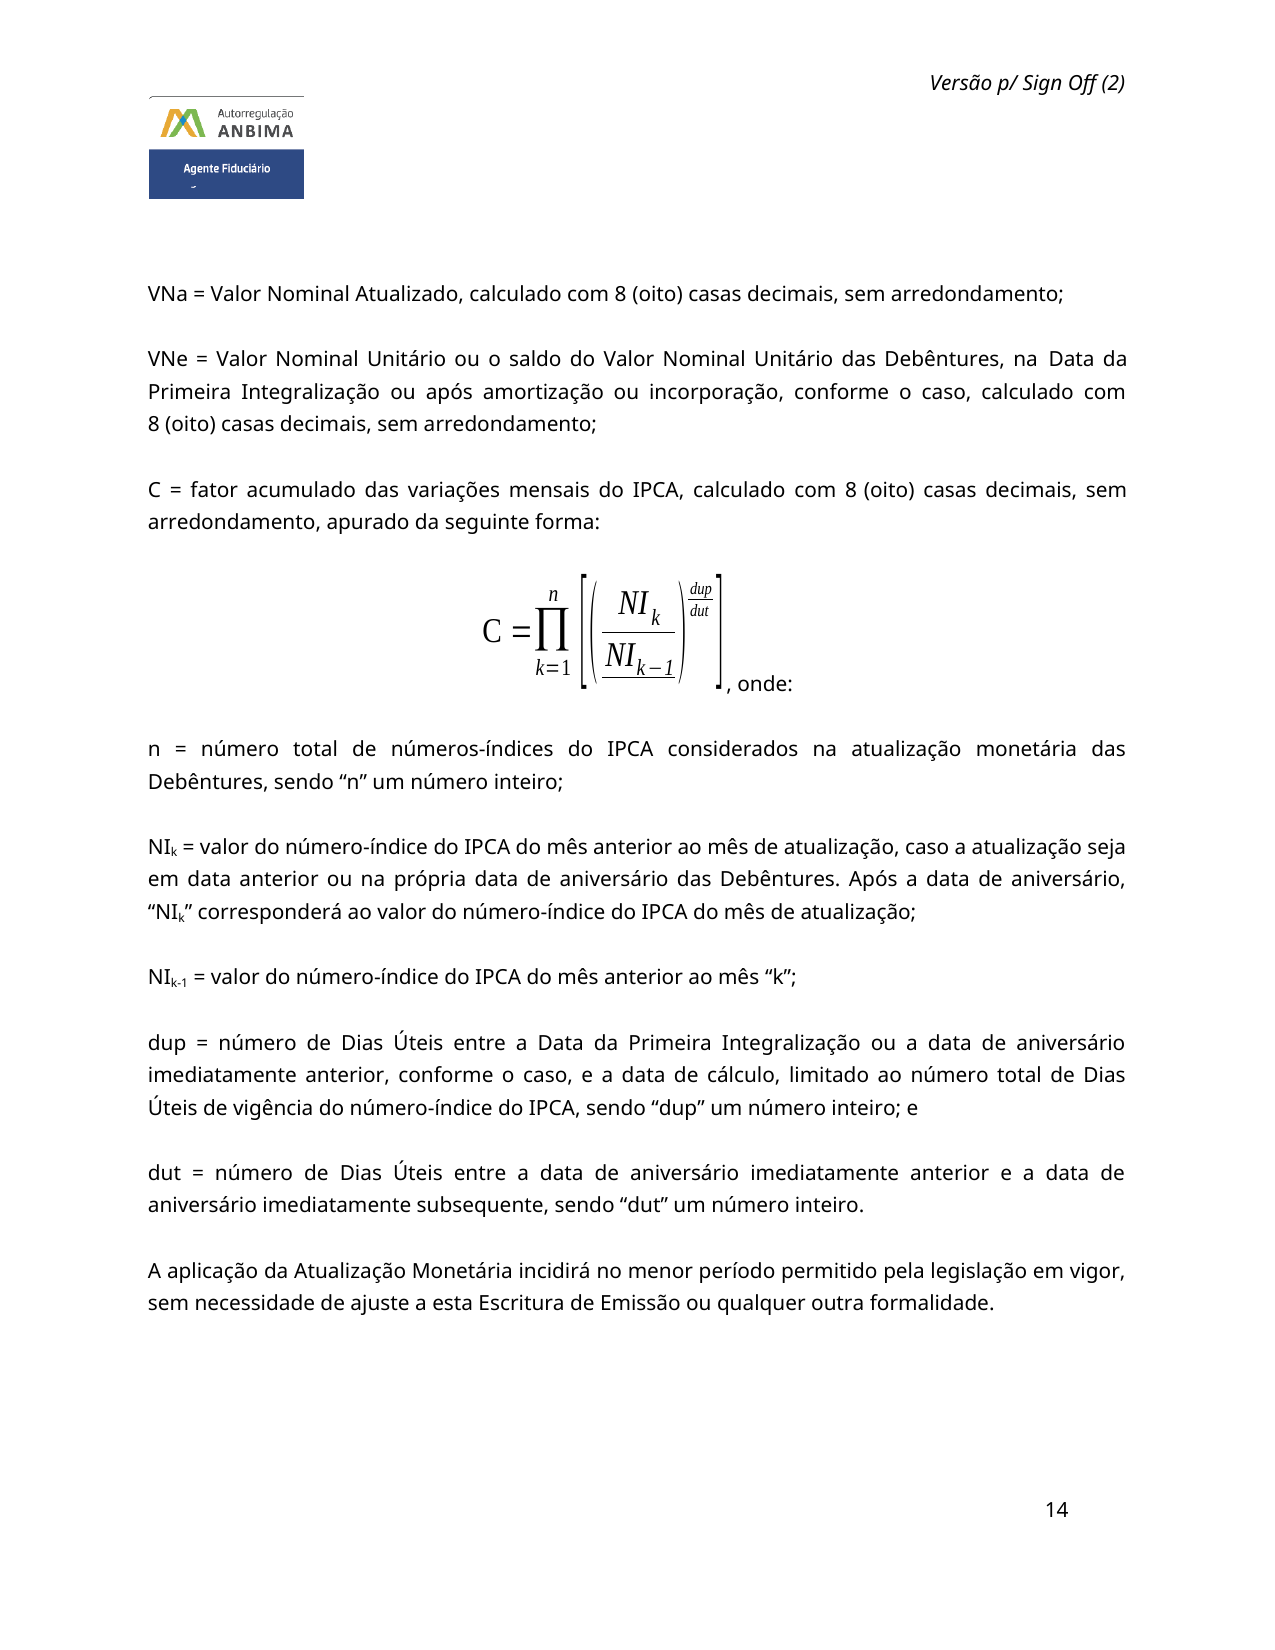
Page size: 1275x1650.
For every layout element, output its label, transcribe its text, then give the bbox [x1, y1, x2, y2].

text VNe = Valor Nominal Unitário ou o saldo do Valor Nominal Unitário das Debêntures, na Data da Primeira Integralização ou após amortização ou incorporação, conforme o caso, calculado com 8 (oito) casas decimais, sem arredondamento; [148, 344, 1127, 438]
text n = número total de números-índices do IPCA considerados na atualização monetária das Debêntures, sendo “n” um número inteiro; [148, 734, 1127, 795]
text NIk = valor do número-índice do IPCA do mês anterior ao mês de atualização, caso a atualização seja em data anterior ou na própria data de aniversário das Debêntures. Após a data de aniversário, “NIk” corresponderá ao valor do número-índice do IPCA do mês de atualização; [148, 832, 1127, 926]
text C = fator acumulado das variações mensais do IPCA, calculado com 8 (oito) casas decimais, sem arredondamento, apurado da seguinte forma: [148, 475, 1127, 536]
text A aplicação da Atualização Monetária incidirá no menor período permitido pela legislação em vigor, sem necessidade de ajuste a esta Escritura de Emissão ou qualquer outra formalidade. [148, 1256, 1127, 1317]
text NIk-1 = valor do número-índice do IPCA do mês anterior ao mês “k”; [148, 962, 1127, 991]
text VNa = Valor Nominal Atualizado, calculado com 8 (oito) casas decimais, sem arredondamento; [148, 279, 1127, 308]
picture [147, 96, 304, 198]
text dut = número de Dias Úteis entre a data de aniversário imediatamente anterior e a data de aniversário imediatamente subsequente, sendo “dut” um número inteiro. [148, 1158, 1127, 1219]
text dup = número de Dias Úteis entre a Data da Primeira Integralização ou a data de aniversário imediatamente anterior, conforme o caso, e a data de cálculo, limitado ao número total de Dias Úteis de vigência do número-índice do IPCA, sendo “dup” um número inteiro; e [148, 1028, 1127, 1121]
text , onde: [148, 573, 1127, 697]
